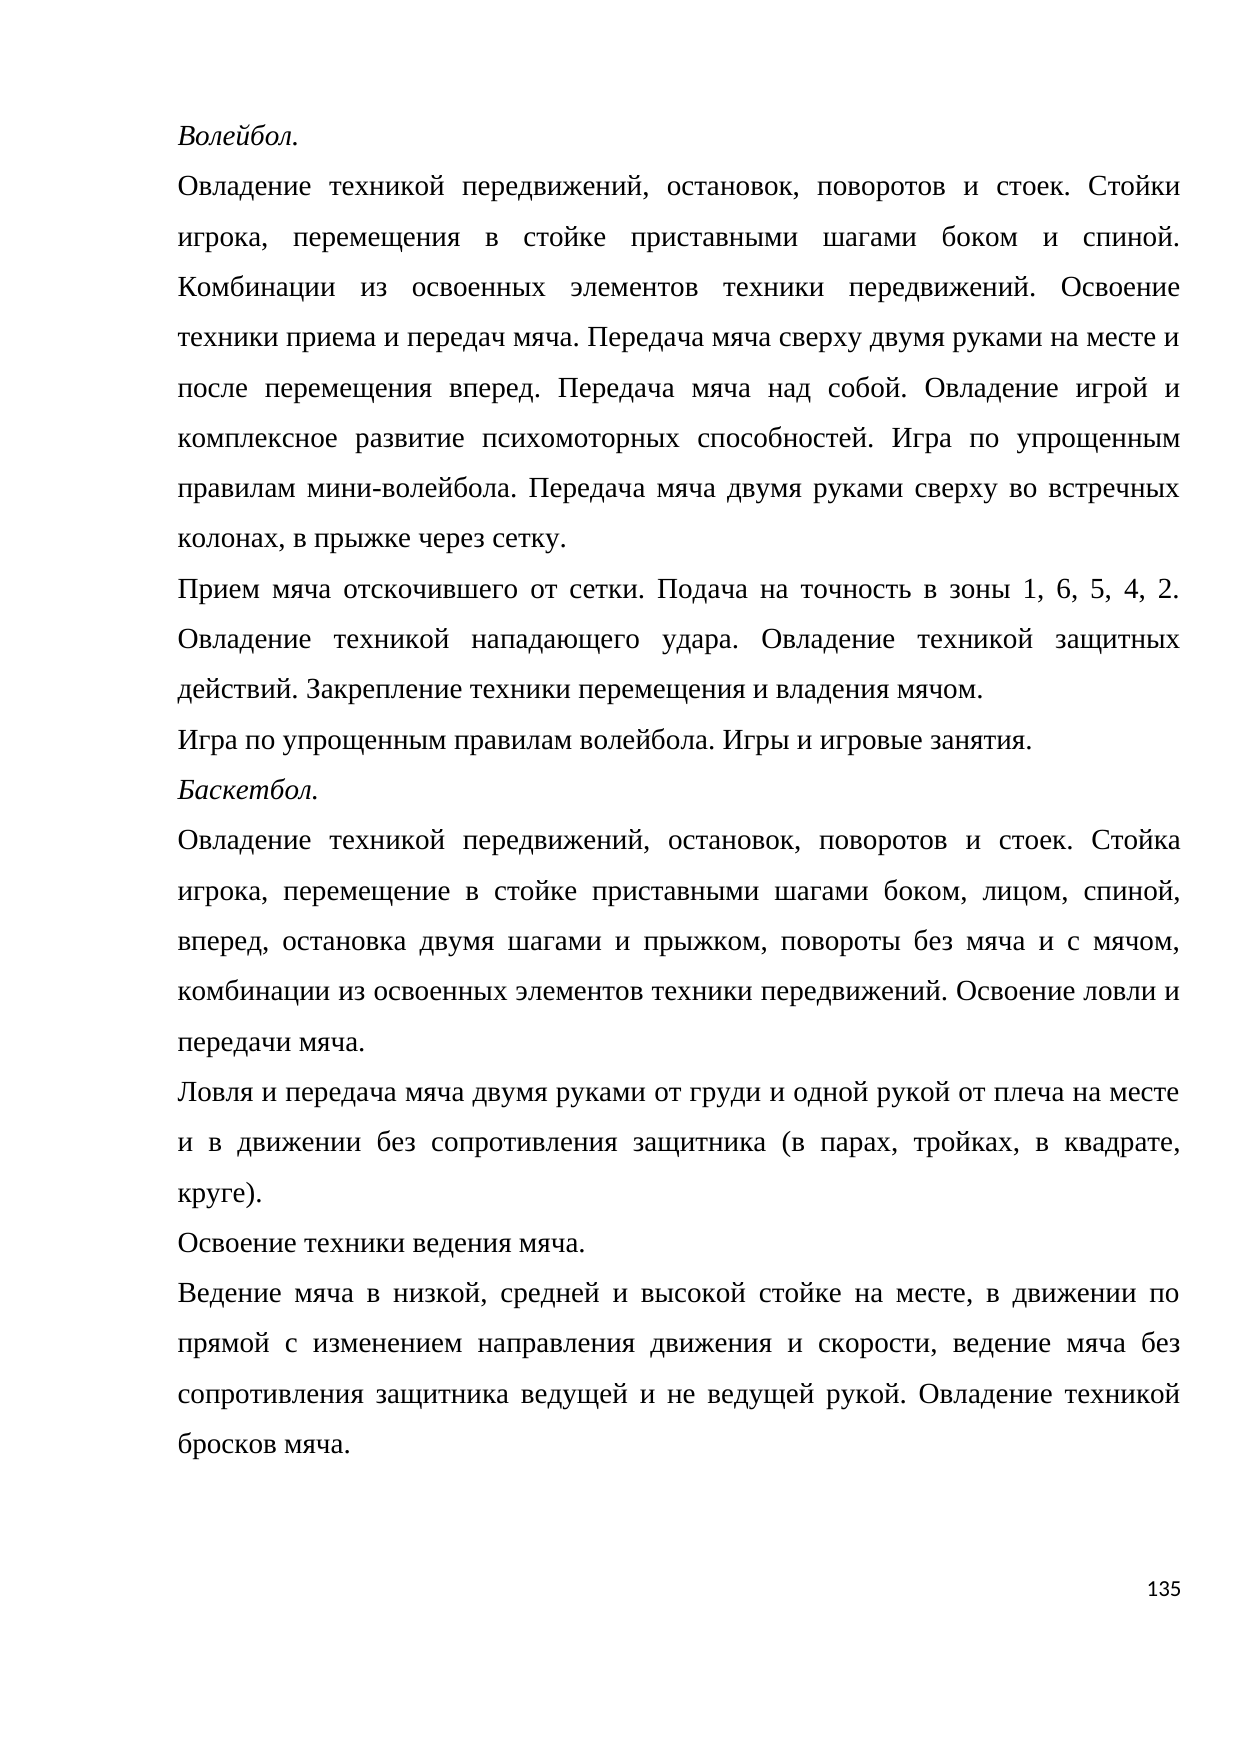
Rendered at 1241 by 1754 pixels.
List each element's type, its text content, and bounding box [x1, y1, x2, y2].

text Ведение мяча в низкой, средней и высокой стойке на месте, в движении по прямой с изменением направления движения и скорости, ведение мяча без сопротивления защитника ведущей и не ведущей рукой. Овладение техникой бросков мяча. [177, 1275, 1181, 1460]
text Баскетбол. [177, 772, 1181, 806]
text Волейбол. [177, 118, 1181, 152]
text Овладение техникой передвижений, остановок, поворотов и стоек. Стойка игрока, перемещение в стойке приставными шагами боком, лицом, спиной, вперед, остановка двумя шагами и прыжком, повороты без мяча и с мячом, комбинации из освоенных элементов техники передвижений. Освоение ловли и передачи мяча. [177, 822, 1181, 1057]
text Овладение техникой передвижений, остановок, поворотов и стоек. Стойки игрока, перемещения в стойке приставными шагами боком и спиной. Комбинации из освоенных элементов техники передвижений. Освоение техники приема и передач мяча. Передача мяча сверху двумя руками на месте и после перемещения вперед. Передача мяча над собой. Овладение игрой и комплексное развитие психомоторных способностей. Игра по упрощенным правилам мини-волейбола. Передача мяча двумя руками сверху во встречных колонах, в прыжке через сетку. [177, 168, 1181, 554]
text Ловля и передача мяча двумя руками от груди и одной рукой от плеча на месте и в движении без сопротивления защитника (в парах, тройках, в квадрате, круге). [177, 1074, 1181, 1208]
text Прием мяча отскочившего от сетки. Подача на точность в зоны 1, 6, 5, 4, 2. Овладение техникой нападающего удара. Овладение техникой защитных действий. Закрепление техники перемещения и владения мячом. [177, 571, 1181, 705]
text Игра по упрощенным правилам волейбола. Игры и игровые занятия. [177, 722, 1181, 755]
text Освоение техники ведения мяча. [177, 1225, 1181, 1258]
